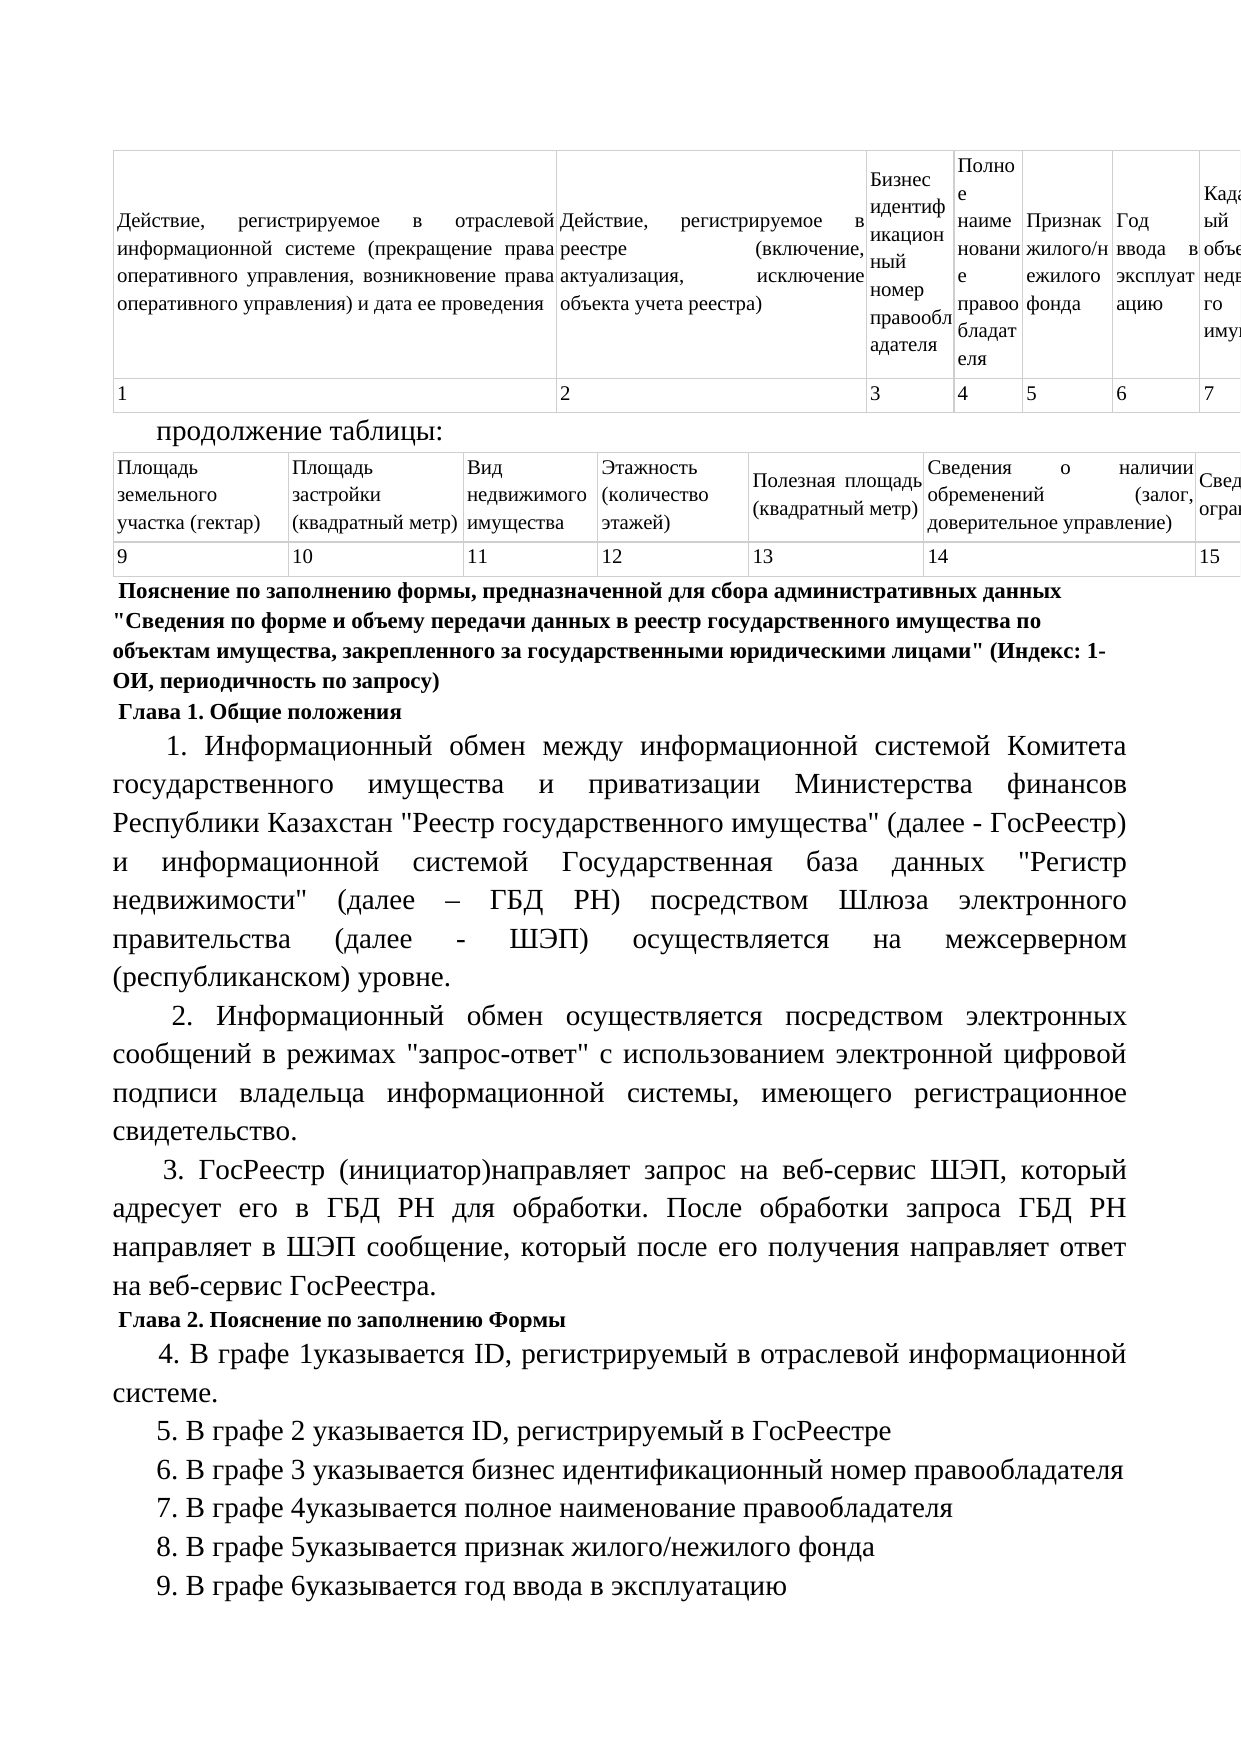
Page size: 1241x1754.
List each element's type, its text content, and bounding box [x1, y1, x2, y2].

text 1. Информационный обмен между информационной системой Комитета государственного имущества и приватизации Министерства финансов Республики Казахстан "Реестр государственного имущества" (далее - ГосРеестр) и информационной системой Государственная база данных "Регистр недвижимости" (далее – ГБД РН) посредством Шлюза электронного правительства (далее - ШЭП) осуществляется на межсерверном (республиканском) уровне. [112, 728, 1128, 993]
table_header Кадастровый номер объекта недвижимого имущества [1200, 151, 1240, 378]
table_header Сведения о наличии обременений (залог, доверительное управление) [924, 453, 1195, 541]
table_cell 5 [1023, 379, 1112, 412]
table_header Площадь застройки (квадратный метр) [289, 453, 463, 541]
table_cell 1 [114, 379, 556, 412]
table_header Полезная площадь (квадратный метр) [749, 453, 923, 541]
table_header Признак жилого/нежилого фонда [1023, 151, 1112, 378]
table_cell 12 [598, 543, 748, 576]
table_header Бизнес идентификационный номер правообладателя [867, 151, 953, 378]
text 7. В графе 4указывается полное наименование правообладателя [112, 1491, 1128, 1524]
text Глава 1. Общие положения [112, 698, 1128, 724]
table_header Площадь земельного участка (гектар) [114, 453, 288, 541]
table_cell 14 [924, 543, 1195, 576]
table_cell 13 [749, 543, 923, 576]
table_cell 7 [1200, 379, 1240, 412]
table_cell 2 [557, 379, 866, 412]
table_cell 6 [1113, 379, 1199, 412]
table_cell 9 [114, 543, 288, 576]
table_cell 10 [289, 543, 463, 576]
text 4. В графе 1указывается ID, регистрируемый в отраслевой информационной системе. [112, 1336, 1128, 1408]
table_cell 15 [1196, 543, 1240, 576]
table_header Год ввода в эксплуатацию [1113, 151, 1199, 378]
table_cell 3 [867, 379, 953, 412]
table_header Действие, регистрируемое в отраслевой информационной системе (прекращение права оперативного управления, возникновение права оперативного управления) и дата ее проведения [114, 151, 556, 378]
text продолжение таблицы: [112, 413, 1128, 447]
table_header Сведения о наличии ограничений (арест) [1196, 453, 1240, 541]
table_header Полное наименование правообладателя [955, 151, 1022, 378]
table_header Вид недвижимого имущества [464, 453, 597, 541]
text 8. В графе 5указывается признак жилого/нежилого фонда [112, 1529, 1128, 1563]
text 3. ГосРеестр (инициатор)направляет запрос на веб-сервис ШЭП, который адресует его в ГБД РН для обработки. После обработки запроса ГБД РН направляет в ШЭП сообщение, который после его получения направляет ответ на веб-сервис ГосРеестра. [112, 1152, 1128, 1301]
text 5. В графе 2 указывается ID, регистрируемый в ГосРеестре [112, 1413, 1128, 1447]
text 6. В графе 3 указывается бизнес идентификационный номер правообладателя [112, 1452, 1128, 1486]
table_cell 4 [955, 379, 1022, 412]
text 2. Информационный обмен осуществляется посредством электронных сообщений в режимах "запрос-ответ" с использованием электронной цифровой подписи владельца информационной системы, имеющего регистрационное свидетельство. [112, 998, 1128, 1147]
text 9. В графе 6указывается год ввода в эксплуатацию [112, 1568, 1128, 1601]
text Пояснение по заполнению формы, предназначенной для сбора административных данных "Сведения по форме и объему передачи данных в реестр государственного имущества по объектам имущества, закрепленного за государственными юридическими лицами" (Индекс: 1-ОИ, периодичность по запросу) [112, 577, 1128, 694]
table_header Этажность (количество этажей) [598, 453, 748, 541]
table_header Действие, регистрируемое в реестре (включение, актуализация, исключение объекта учета реестра) [557, 151, 866, 378]
table_cell 11 [464, 543, 597, 576]
text Глава 2. Пояснение по заполнению Формы [112, 1306, 1128, 1332]
